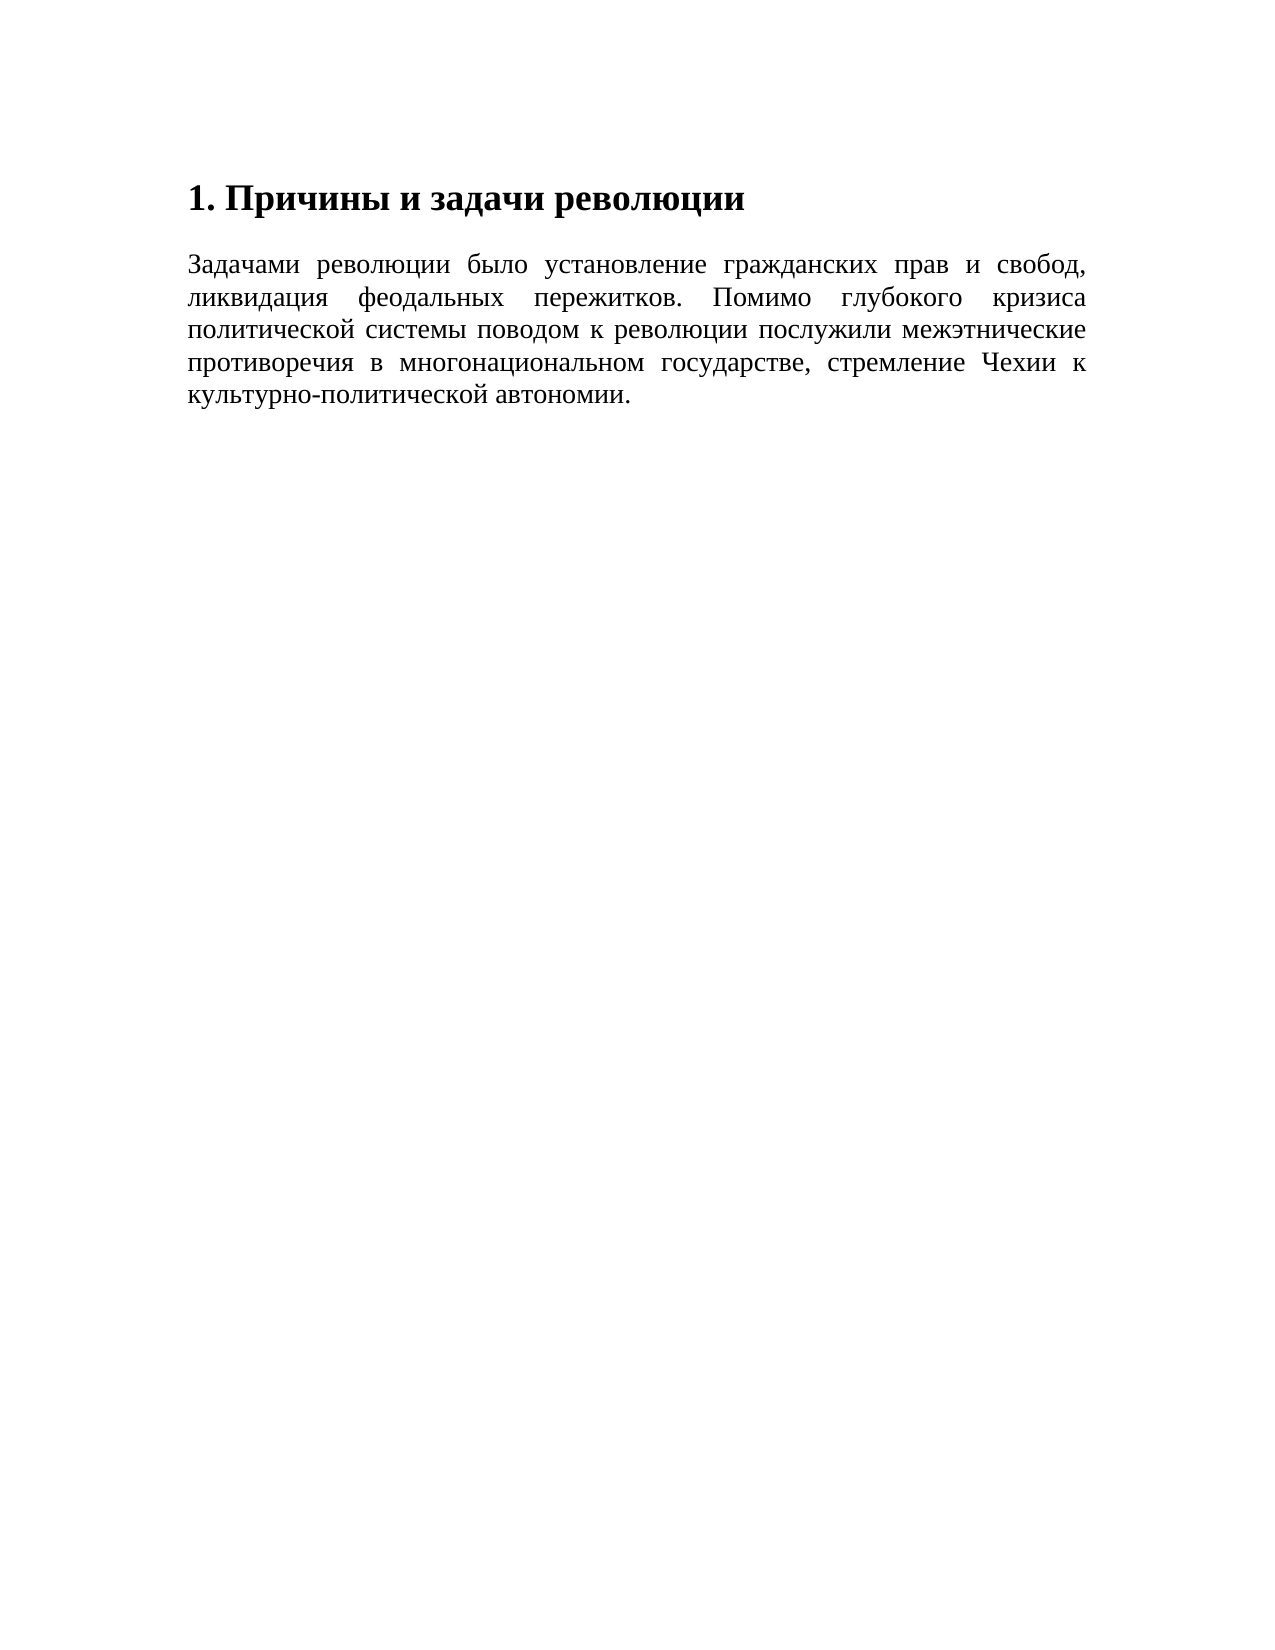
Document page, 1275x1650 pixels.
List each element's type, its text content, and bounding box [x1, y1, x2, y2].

text Задачами революции было установление гражданских прав и свобод, ликвидация феодальных пережитков. Помимо глубокого кризиса политической системы поводом к революции послужили межэтнические противоречия в многонациональном государстве, стремление Чехии к культурно-политической автономии. [187, 248, 1087, 409]
list 1. Причины и задачи революции [187, 175, 1087, 218]
